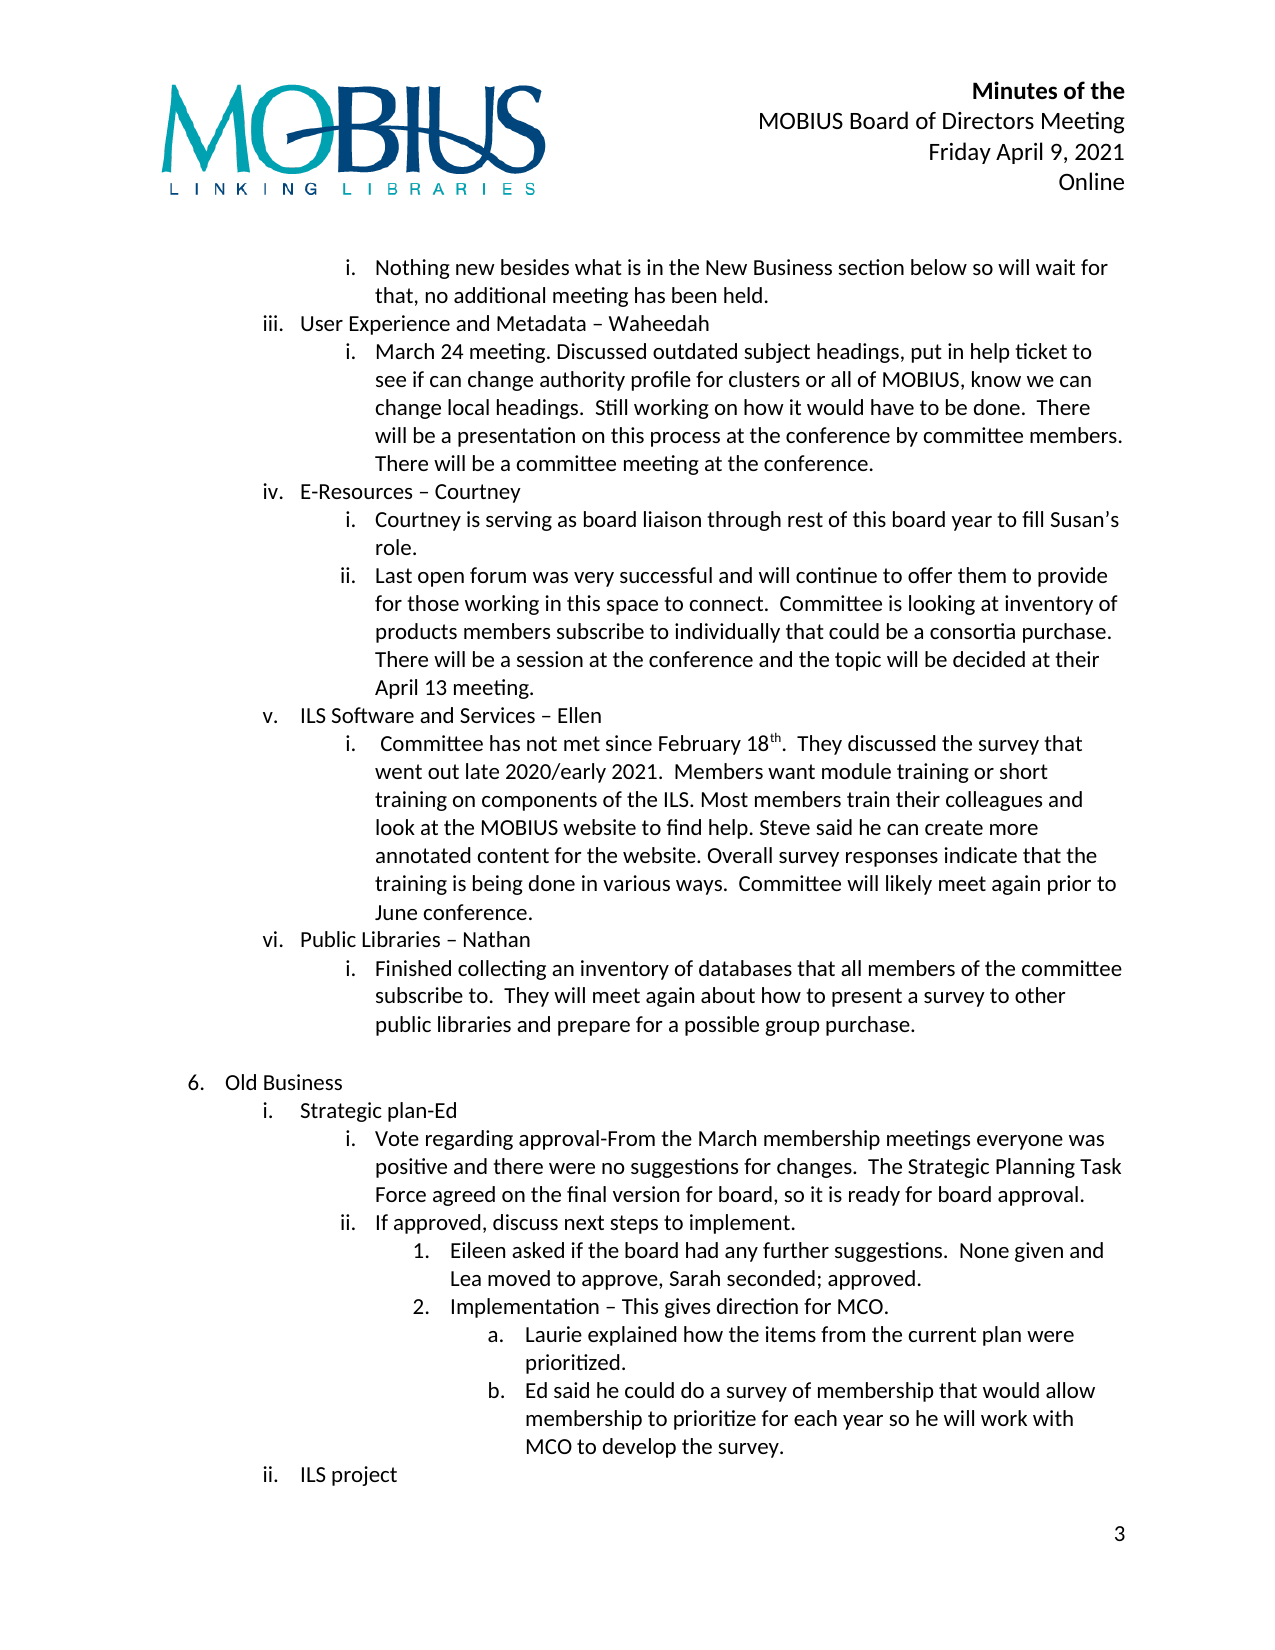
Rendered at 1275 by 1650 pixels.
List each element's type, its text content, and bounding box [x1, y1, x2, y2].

list Old Business [187, 1068, 1125, 1096]
list Laurie explained how the items from the current plan were prioritized. [487, 1320, 1125, 1376]
list Last open forum was very successful and will continue to offer them to provide for those working in this space to connect. Committee is looking at inventory of products members subscribe to individually that could be a consortia purchase. There will be a session at the conference and the topic will be decided at their April 13 meeting. [356, 561, 1125, 701]
list ILS project [262, 1460, 1125, 1488]
list Strategic plan-Ed [262, 1096, 1125, 1124]
list Vote regarding approval-From the March membership meetings everyone was positive and there were no suggestions for changes. The Strategic Planning Task Force agreed on the final version for board, so it is ready for board approval. [356, 1124, 1125, 1208]
list Nothing new besides what is in the New Business section below so will wait for that, no additional meeting has been held. [356, 253, 1125, 309]
picture [150, 75, 555, 207]
list Implementation – This gives direction for MCO. [412, 1292, 1125, 1320]
list March 24 meeting. Discussed outdated subject headings, put in help ticket to see if can change authority profile for clusters or all of MOBIUS, know we can change local headings. Still working on how it would have to be done. There will be a presentation on this process at the conference by committee members. There will be a committee meeting at the conference. [356, 337, 1125, 477]
list User Experience and Metadata – Waheedah [262, 309, 1125, 337]
list E-Resources – Courtney [262, 477, 1125, 505]
list Courtney is serving as board liaison through rest of this board year to fill Susan’s role. [356, 505, 1125, 561]
list ILS Software and Services – Ellen [262, 701, 1125, 729]
list Committee has not met since February 18th. They discussed the survey that went out late 2020/early 2021. Members want module training or short training on components of the ILS. Most members train their colleagues and look at the MOBIUS website to find help. Steve said he can create more annotated content for the website. Overall survey responses indicate that the training is being done in various ways. Committee will likely meet again prior to June conference. [356, 729, 1125, 926]
list If approved, discuss next steps to implement. [356, 1208, 1125, 1236]
list Eileen asked if the board had any further suggestions. None given and Lea moved to approve, Sarah seconded; approved. [412, 1236, 1125, 1292]
list Finished collecting an inventory of databases that all members of the committee subscribe to. They will meet again about how to present a survey to other public libraries and prepare for a possible group purchase. [356, 954, 1125, 1038]
list Ed said he could do a survey of membership that would allow membership to prioritize for each year so he will work with MCO to develop the survey. [487, 1376, 1125, 1460]
list Public Libraries – Nathan [262, 926, 1125, 954]
